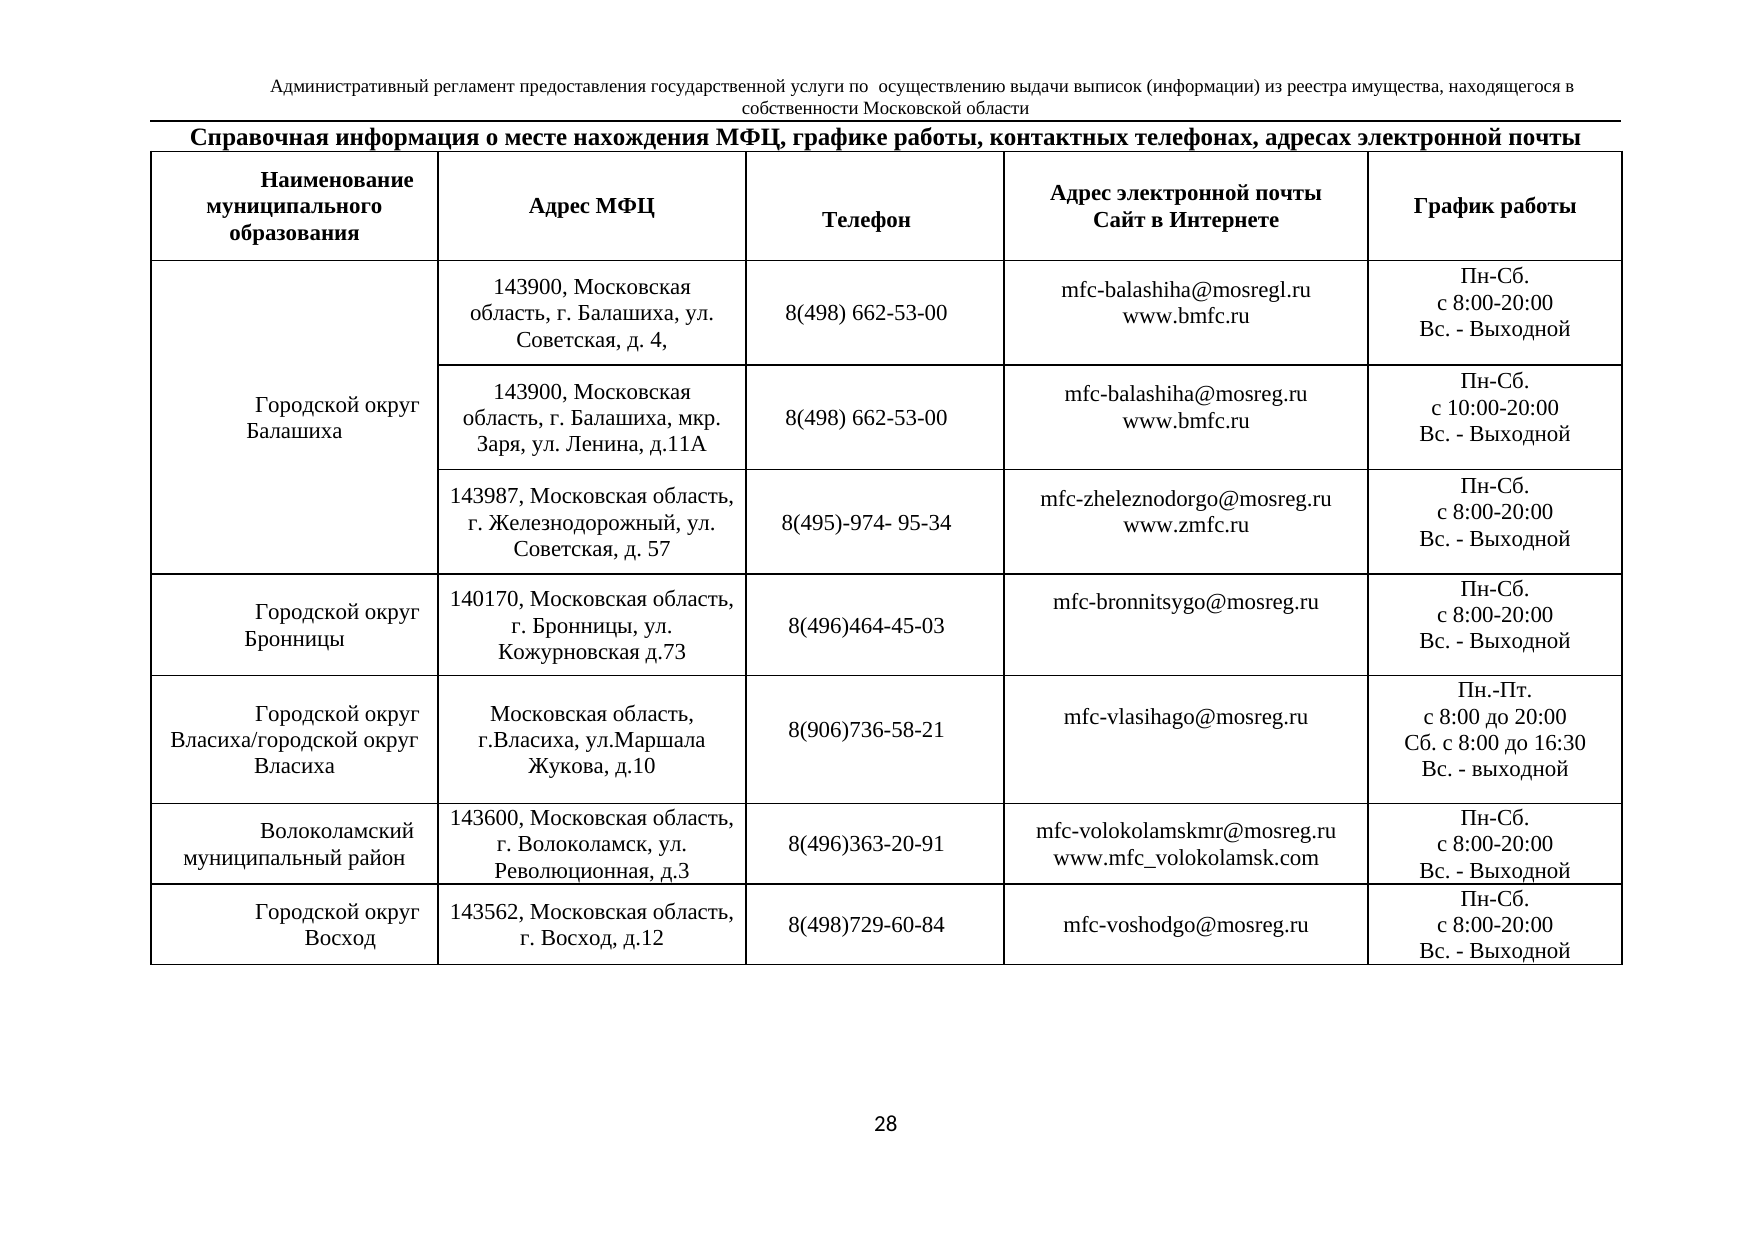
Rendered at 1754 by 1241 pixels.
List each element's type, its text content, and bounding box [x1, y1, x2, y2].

table_cell mfc-voshodgo@mosreg.ru [1005, 885, 1367, 964]
table_cell Пн.-Пт. с 8:00 до 20:00 Сб. с 8:00 до 16:30 Вс. - выходной [1369, 676, 1621, 803]
table_header График работы [1369, 152, 1621, 259]
table_cell 143900, Московская область, г. Балашиха, мкр. Заря, ул. Ленина, д.11А [439, 366, 745, 469]
table_header Адрес электронной почты Сайт в Интернете [1005, 152, 1367, 259]
table_cell 8(495)-974- 95-34 [747, 470, 1003, 573]
table_cell mfc-bronnitsygo@mosreg.ru [1005, 575, 1367, 675]
table_cell mfc-balashiha@mosreg.ru www.bmfc.ru [1005, 366, 1367, 469]
text Справочная информация о месте нахождения МФЦ, графике работы, контактных телефонах, адресах электронной почты [150, 122, 1621, 151]
table_cell Городской округ Восход [152, 885, 437, 964]
table_cell Московская область, г.Власиха, ул.Маршала Жукова, д.10 [439, 676, 745, 803]
table_cell 140170, Московская область, г. Бронницы, ул. Кожурновская д.73 [439, 575, 745, 675]
table_cell 8(496)464-45-03 [747, 575, 1003, 675]
table_header Телефон [747, 152, 1003, 259]
table_cell 143987, Московская область, г. Железнодорожный, ул. Советская, д. 57 [439, 470, 745, 573]
table_cell Пн-Сб. с 8:00-20:00 Вс. - Выходной [1369, 575, 1621, 675]
table_cell Пн-Сб. с 8:00-20:00 Вс. - Выходной [1369, 470, 1621, 573]
table_cell Городской округ Балашиха [152, 261, 437, 573]
table_cell Городской округ Бронницы [152, 575, 437, 675]
table_cell mfc-balashiha@mosregl.ru www.bmfc.ru [1005, 261, 1367, 364]
table_cell Пн-Сб. с 8:00-20:00 Вс. - Выходной [1369, 885, 1621, 964]
table_cell Пн-Сб. с 8:00-20:00 Вс. - Выходной [1369, 261, 1621, 364]
table_cell 8(498) 662-53-00 [747, 261, 1003, 364]
table_cell 8(496)363-20-91 [747, 804, 1003, 883]
table_cell 8(498) 662-53-00 [747, 366, 1003, 469]
table_cell 143900, Московская область, г. Балашиха, ул. Советская, д. 4, [439, 261, 745, 364]
table_cell mfc-zheleznodorgo@mosreg.ru www.zmfc.ru [1005, 470, 1367, 573]
table_cell Пн-Сб. с 8:00-20:00 Вс. - Выходной [1369, 804, 1621, 883]
table_cell 8(906)736-58-21 [747, 676, 1003, 803]
table_header Адрес МФЦ [439, 152, 745, 259]
table_cell 143562, Московская область, г. Восход, д.12 [439, 885, 745, 964]
table_cell Пн-Сб. с 10:00-20:00 Вс. - Выходной [1369, 366, 1621, 469]
table_cell 8(498)729-60-84 [747, 885, 1003, 964]
table_cell Городской округ Власиха/городской округ Власиха [152, 676, 437, 803]
table_header Наименование муниципального образования [152, 152, 437, 259]
table_cell mfc-volokolamskmr@mosreg.ru www.mfc_volokolamsk.com [1005, 804, 1367, 883]
table_cell 143600, Московская область, г. Волоколамск, ул. Революционная, д.3 [439, 804, 745, 883]
table_cell mfc-vlasihago@mosreg.ru [1005, 676, 1367, 803]
table_cell Волоколамский муниципальный район [152, 804, 437, 883]
